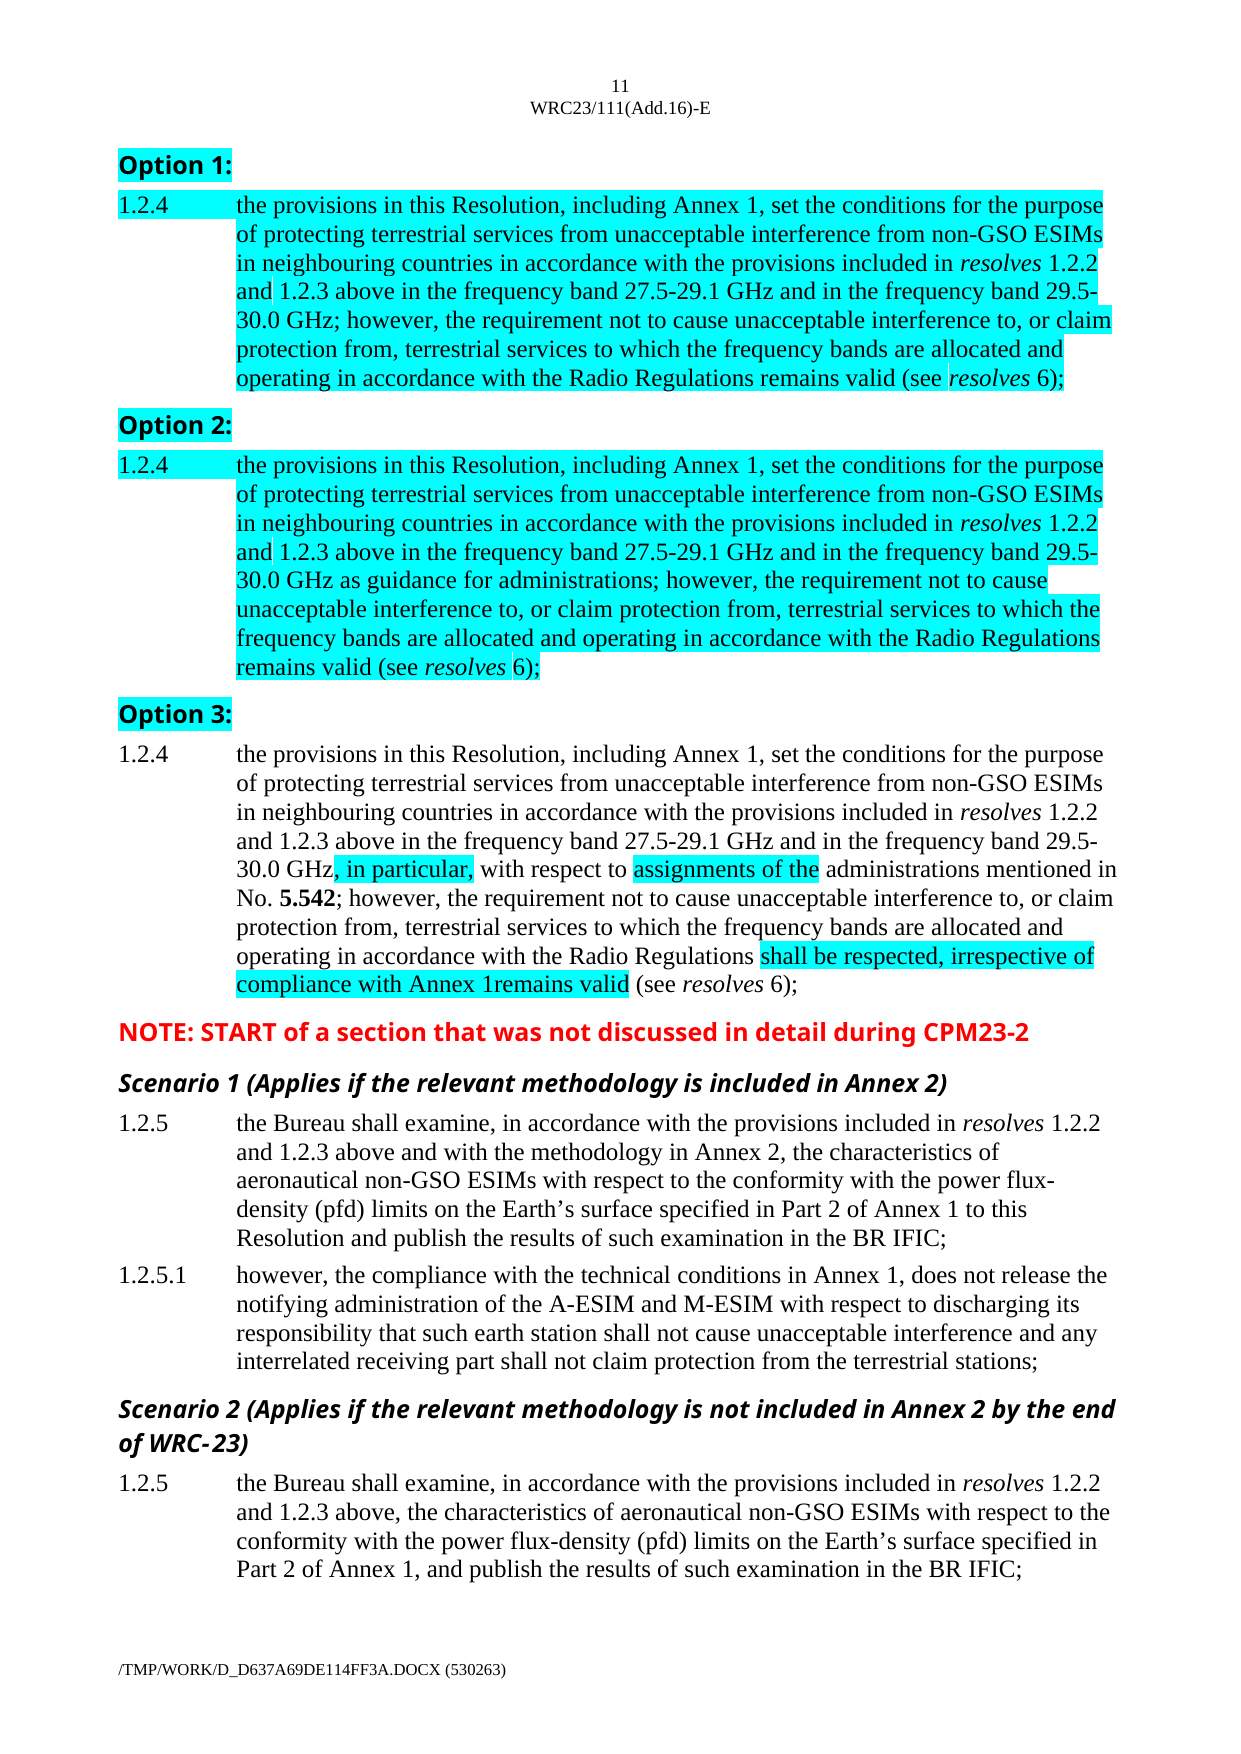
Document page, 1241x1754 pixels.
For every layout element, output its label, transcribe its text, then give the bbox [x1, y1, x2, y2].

text 1 (Applies if the relevant methodology is included in Annex 2) [118, 1066, 1122, 1100]
subtitle NOTE: START of a section that was not discussed in detail during CPM23-2 [118, 1015, 1122, 1049]
text 1.2.5 the Bureau shall examine, in accordance with the provisions included in resolves 1.2.3 and with the methodology in Annex 2, the characteristics of aeronautical non-GSO ESIMs with respect to the conformity with the power flux-density (pfd) limits on the Earth’s surface specified in Part 2 of Annex 1 and publish the results of such examination in the BR IFIC; [118, 1108, 1122, 1252]
subtitle 2 (Applies if the relevant methodology is not included in Annex 2 by the end of WRC-23) [118, 1392, 1122, 1460]
text 1.2.5 the Bureau shall examine, in accordance with the provisions included in resolves 1.2.3, the characteristics of aeronautical non-GSO ESIMs with respect to the conformity with the power flux-density (pfd) limits on the Earth’s surface specified in Part 2 of Annex 1, and publish the results of such examination in the BR IFIC; [118, 1468, 1122, 1583]
text 1.2.4 the provisions in this Resolution, including Annex 1, set the conditions for the purpose of protecting terrestrial services from unacceptable interference from non-GSO ESIMs in neighbouring countries in accordance with the provisions included in resolves 1.2.2 and 1.2.3 above in the frequency band 27.5-29.1 GHz and in the frequency band 29.5-30.0 GHz with respect to administrations mentioned in No. 5.542; however, the requirement not to cause unacceptable interference to, or claim protection from, terrestrial services to which the frequency bands are allocated and operating in accordance with the Radio Regulations (see resolves 6); [118, 739, 1122, 998]
